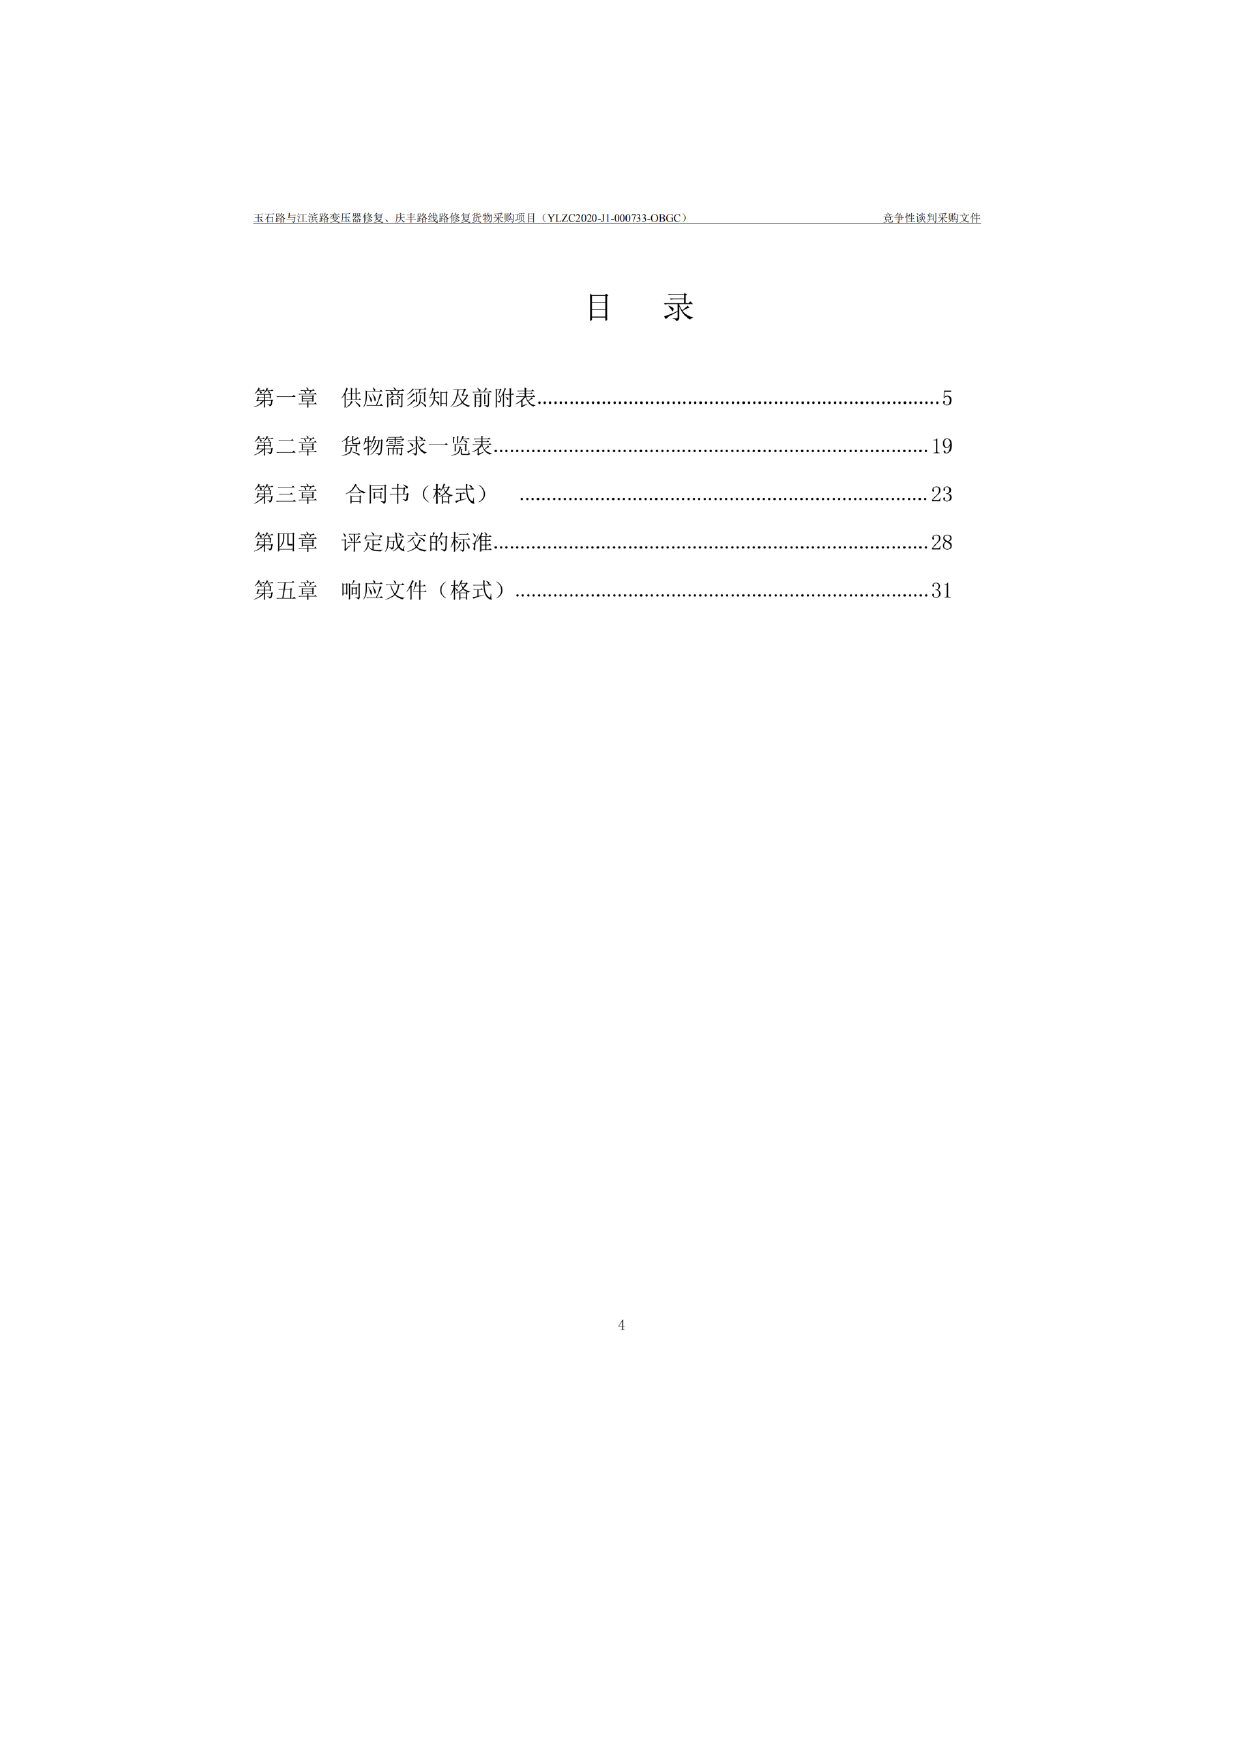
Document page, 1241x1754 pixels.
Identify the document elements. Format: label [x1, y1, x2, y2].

picture [187, 162, 1052, 1385]
